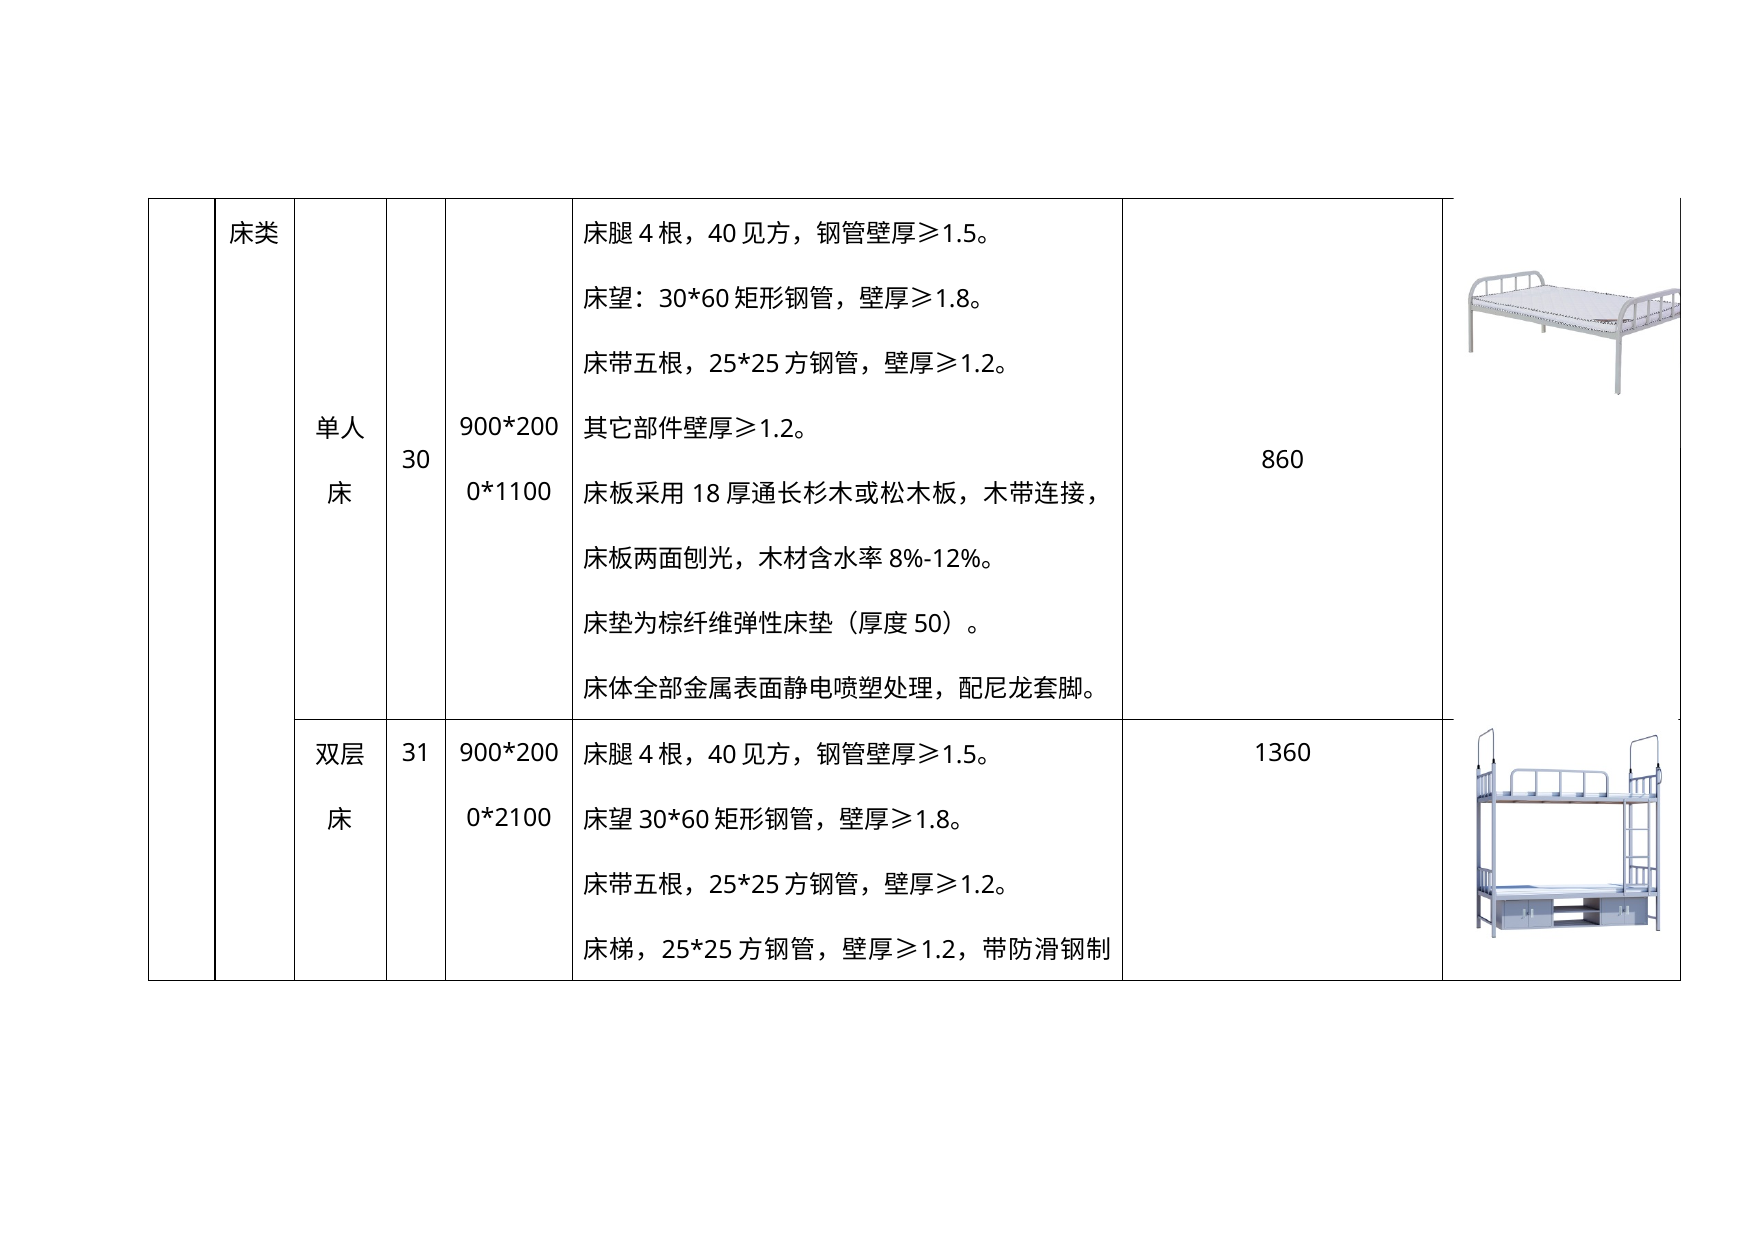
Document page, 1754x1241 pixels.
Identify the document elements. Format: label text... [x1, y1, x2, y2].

picture [1453, 198, 1681, 448]
table_cell [1443, 199, 1680, 719]
table_cell 单人床 [295, 199, 386, 719]
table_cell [573, 720, 1122, 980]
table_cell 31 [387, 720, 445, 980]
table_cell 900*2000*2100 [446, 720, 572, 980]
table_cell 床类 [216, 199, 294, 980]
table_cell [1443, 720, 1680, 980]
table_cell 860 [1123, 199, 1442, 719]
picture [1453, 719, 1679, 945]
table_cell 1360 [1123, 720, 1442, 980]
table_cell 双层床 [295, 720, 386, 980]
table_cell 床腿4根，40见方，钢管壁厚≥1.5。 床望：30*60矩形钢管，壁厚≥1.8。 床带五根，25*25方钢管，壁厚≥1.2。 其它部件壁厚≥1.2。 床板采用18厚通长杉木或松木板，木带连接，床板两面刨光，木材含水率8%-12%。 床垫为棕纤维弹性床垫（厚度50）。 床体全部金属表面静电喷塑处理，配尼龙套脚。 [573, 199, 1122, 719]
table_cell 30 [387, 199, 445, 719]
table_cell 900*2000*1100 [446, 199, 572, 719]
